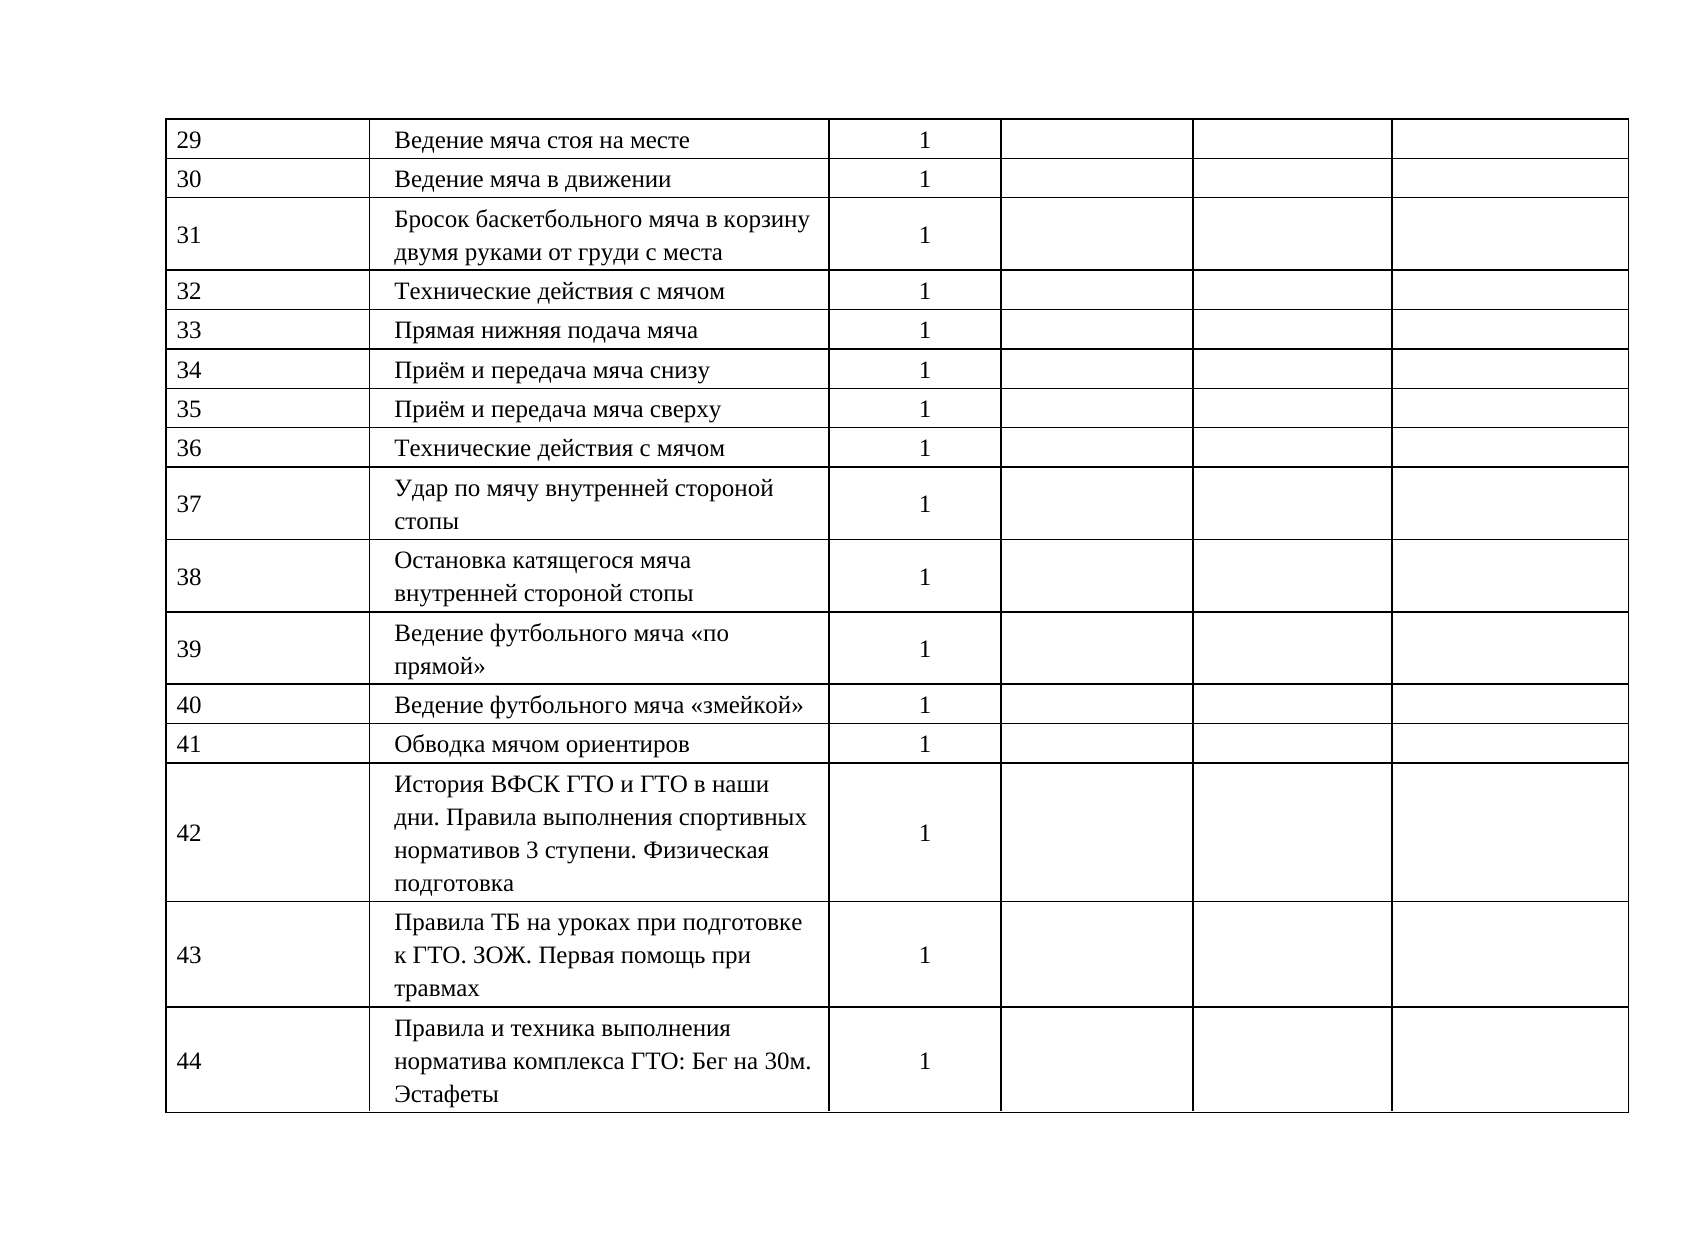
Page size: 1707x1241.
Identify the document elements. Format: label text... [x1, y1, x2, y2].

table_cell [1393, 685, 1628, 723]
table_cell [1194, 1008, 1391, 1111]
table_cell Приём и передача мяча снизу [370, 350, 828, 387]
table_cell [1393, 271, 1628, 309]
table_cell Удар по мячу внутренней стороной стопы [370, 468, 828, 538]
table_cell [1002, 685, 1192, 723]
table_cell 40 [167, 685, 369, 723]
table_cell 1 [830, 764, 1000, 901]
table_cell 32 [167, 271, 369, 309]
table_cell [1393, 540, 1628, 611]
table_cell 1 [830, 902, 1000, 1006]
table_cell [1002, 540, 1192, 611]
table_cell Обводка мячом ориентиров [370, 724, 828, 762]
table_cell [1194, 685, 1391, 723]
table_cell Ведение футбольного мяча «змейкой» [370, 685, 828, 723]
table_cell История ВФСК ГТО и ГТО в наши дни. Правила выполнения спортивных нормативов 3 ступени. Физическая подготовка [370, 764, 828, 901]
table_cell 1 [830, 1008, 1000, 1111]
table_cell [1002, 271, 1192, 309]
table_cell 33 [167, 310, 369, 348]
table_cell 31 [167, 198, 369, 269]
table_cell 39 [167, 613, 369, 683]
table_cell 1 [830, 389, 1000, 427]
table_cell [1002, 1008, 1192, 1111]
table_cell [1393, 613, 1628, 683]
table_cell [1393, 198, 1628, 269]
table_cell 1 [830, 428, 1000, 466]
table_cell Технические действия с мячом [370, 271, 828, 309]
table_cell 29 [167, 120, 369, 157]
table_cell [1194, 724, 1391, 762]
table_cell 1 [830, 310, 1000, 348]
table_cell 35 [167, 389, 369, 427]
table_cell 44 [167, 1008, 369, 1111]
table_cell [1194, 159, 1391, 197]
table_cell 1 [830, 198, 1000, 269]
table_cell [1393, 159, 1628, 197]
table_cell [1393, 764, 1628, 901]
table_cell [1393, 902, 1628, 1006]
table_cell Правила ТБ на уроках при подготовке к ГТО. ЗОЖ. Первая помощь при травмах [370, 902, 828, 1006]
table_cell Остановка катящегося мяча внутренней стороной стопы [370, 540, 828, 611]
table_cell [1002, 350, 1192, 387]
table_cell [1002, 310, 1192, 348]
table_cell 42 [167, 764, 369, 901]
table_cell [1393, 428, 1628, 466]
table_cell 41 [167, 724, 369, 762]
table_cell 1 [830, 724, 1000, 762]
table_cell [1393, 120, 1628, 157]
table_cell [1194, 198, 1391, 269]
table_cell [1002, 724, 1192, 762]
table_cell [1194, 428, 1391, 466]
table_cell [1194, 271, 1391, 309]
table_cell Технические действия с мячом [370, 428, 828, 466]
table_cell 36 [167, 428, 369, 466]
table_cell [1194, 468, 1391, 538]
table_cell [1194, 613, 1391, 683]
table_cell 1 [830, 685, 1000, 723]
table_cell Прямая нижняя подача мяча [370, 310, 828, 348]
table_cell [1393, 468, 1628, 538]
table_cell [1002, 468, 1192, 538]
table_cell [1002, 902, 1192, 1006]
table_cell Ведение мяча стоя на месте [370, 120, 828, 157]
table_cell [1194, 540, 1391, 611]
table_cell [1002, 198, 1192, 269]
table_cell 1 [830, 613, 1000, 683]
table_cell 37 [167, 468, 369, 538]
table_cell 1 [830, 540, 1000, 611]
table_cell [1194, 310, 1391, 348]
table_cell [1002, 613, 1192, 683]
table_cell 1 [830, 271, 1000, 309]
table_cell [1002, 159, 1192, 197]
table_cell [1002, 120, 1192, 157]
table_cell [1194, 120, 1391, 157]
table_cell [1002, 764, 1192, 901]
table_cell [1194, 350, 1391, 387]
table_cell 43 [167, 902, 369, 1006]
table_cell Приём и передача мяча сверху [370, 389, 828, 427]
table_cell [1194, 902, 1391, 1006]
table_cell [1194, 389, 1391, 427]
table_cell 38 [167, 540, 369, 611]
table_cell [1393, 389, 1628, 427]
table_cell 34 [167, 350, 369, 387]
table_cell [1393, 724, 1628, 762]
table_cell Ведение футбольного мяча «по прямой» [370, 613, 828, 683]
table_cell 1 [830, 468, 1000, 538]
table_cell Правила и техника выполнения норматива комплекса ГТО: Бег на 30м. Эстафеты [370, 1008, 828, 1111]
table_cell [1194, 764, 1391, 901]
table_cell Бросок баскетбольного мяча в корзину двумя руками от груди с места [370, 198, 828, 269]
table_cell [1002, 389, 1192, 427]
table_cell [1393, 310, 1628, 348]
table_cell [1393, 1008, 1628, 1111]
table_cell 1 [830, 350, 1000, 387]
table_cell Ведение мяча в движении [370, 159, 828, 197]
table_cell 1 [830, 159, 1000, 197]
table_cell 30 [167, 159, 369, 197]
table_cell [1393, 350, 1628, 387]
table_cell [1002, 428, 1192, 466]
table_cell 1 [830, 120, 1000, 157]
